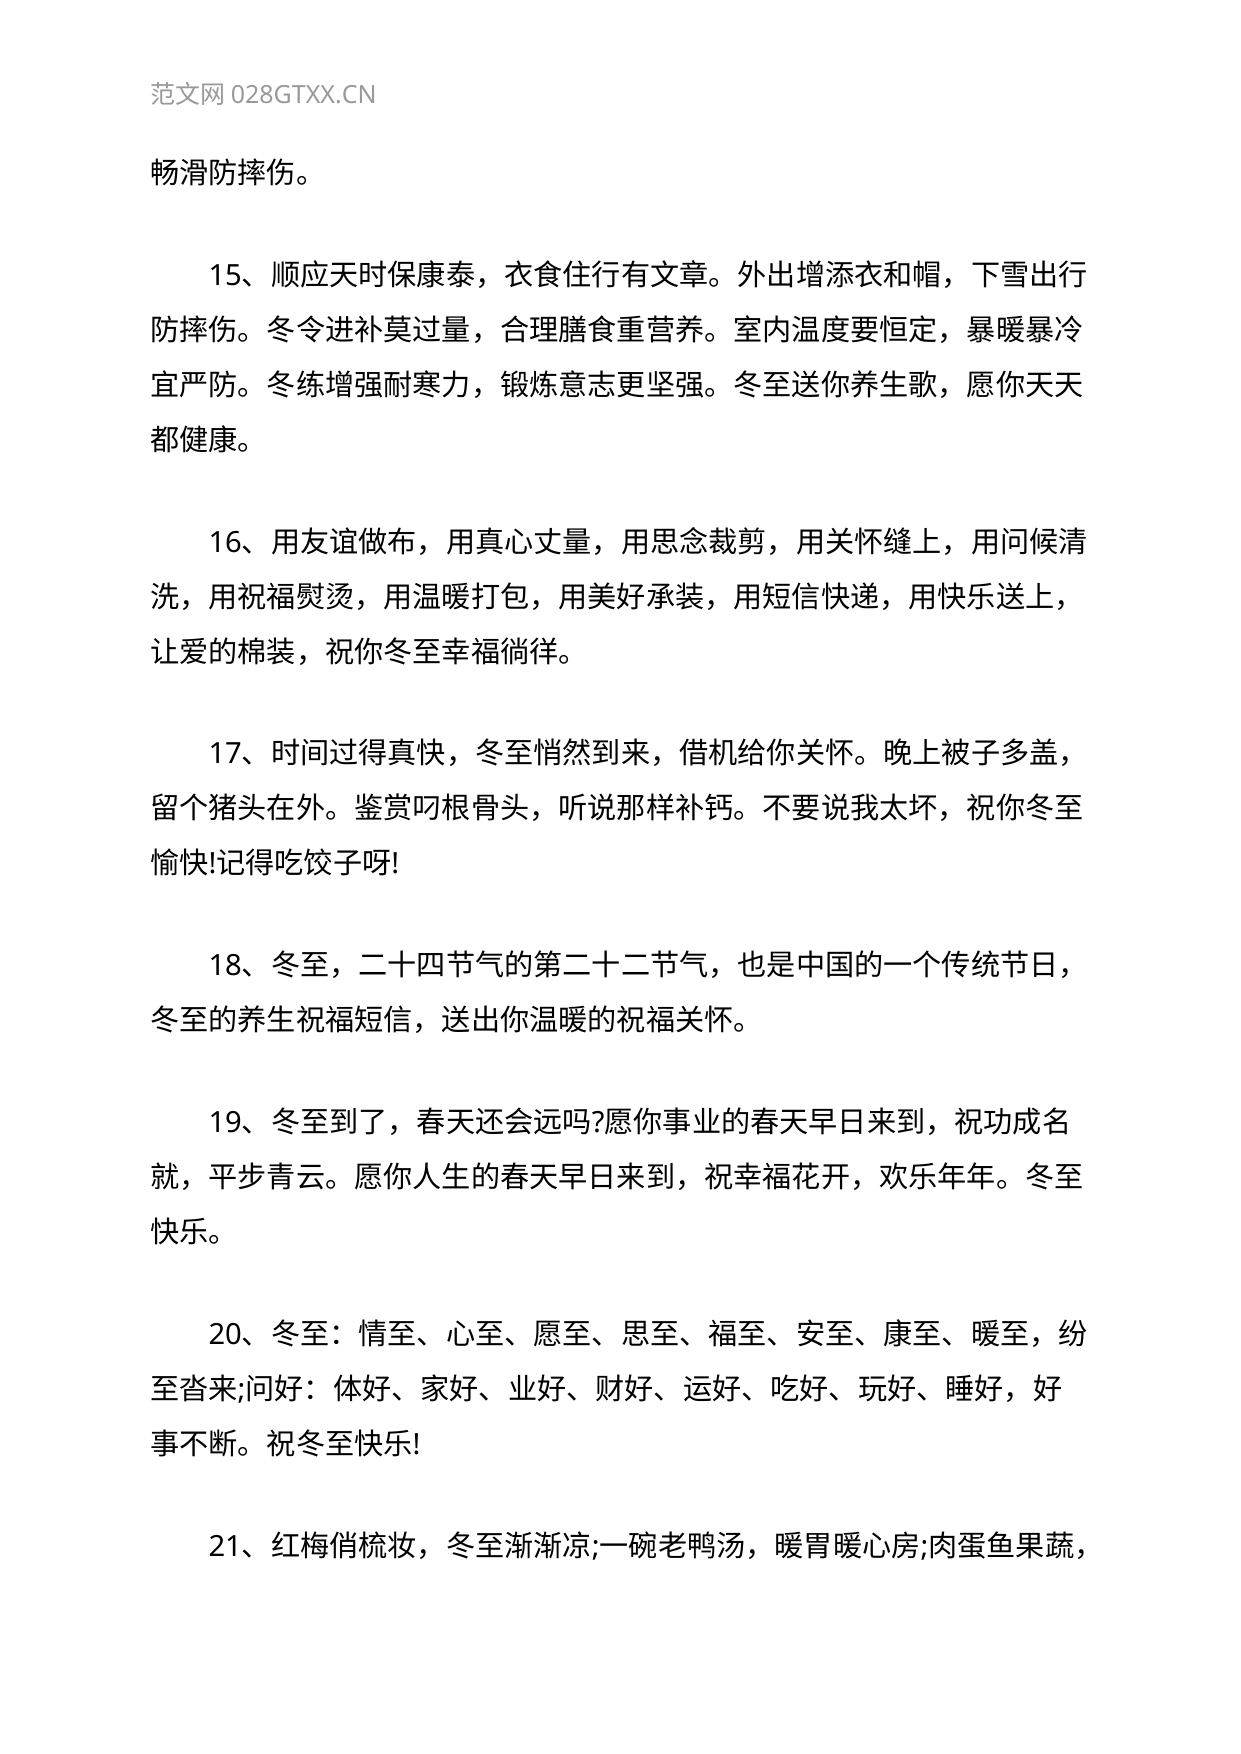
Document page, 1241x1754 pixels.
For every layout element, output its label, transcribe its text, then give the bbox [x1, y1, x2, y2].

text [150, 1522, 1090, 1565]
text 20、冬至：情至、心至、愿至、思至、福至、安至、康至、暖至，纷至沓来;问好：体好、家好、业好、财好、运好、吃好、玩好、睡好，好事不断。祝冬至快乐! [150, 1310, 1090, 1463]
text 19、冬至到了，春天还会远吗?愿你事业的春天早日来到，祝功成名就，平步青云。愿你人生的春天早日来到，祝幸福花开，欢乐年年。冬至快乐。 [150, 1099, 1090, 1251]
text 15、顺应天时保康泰，衣食住行有文章。外出增添衣和帽，下雪出行防摔伤。冬令进补莫过量，合理膳食重营养。室内温度要恒定，暴暖暴冷宜严防。冬练增强耐寒力，锻炼意志更坚强。冬至送你养生歌，愿你天天都健康。 [150, 252, 1090, 459]
text 18、冬至，二十四节气的第二十二节气，也是中国的一个传统节日，冬至的养生祝福短信，送出你温暖的祝福关怀。 [150, 942, 1090, 1039]
text 17、时间过得真快，冬至悄然到来，借机给你关怀。晚上被子多盖，留个猪头在外。鉴赏叼根骨头，听说那样补钙。不要说我太坏，祝你冬至愉快!记得吃饺子呀! [150, 730, 1090, 882]
text 16、用友谊做布，用真心丈量，用思念裁剪，用关怀缝上，用问候清洗，用祝福熨烫，用温暖打包，用美好承装，用短信快递，用快乐送上，让爱的棉装，祝你冬至幸福徜徉。 [150, 518, 1090, 671]
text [150, 150, 1090, 192]
